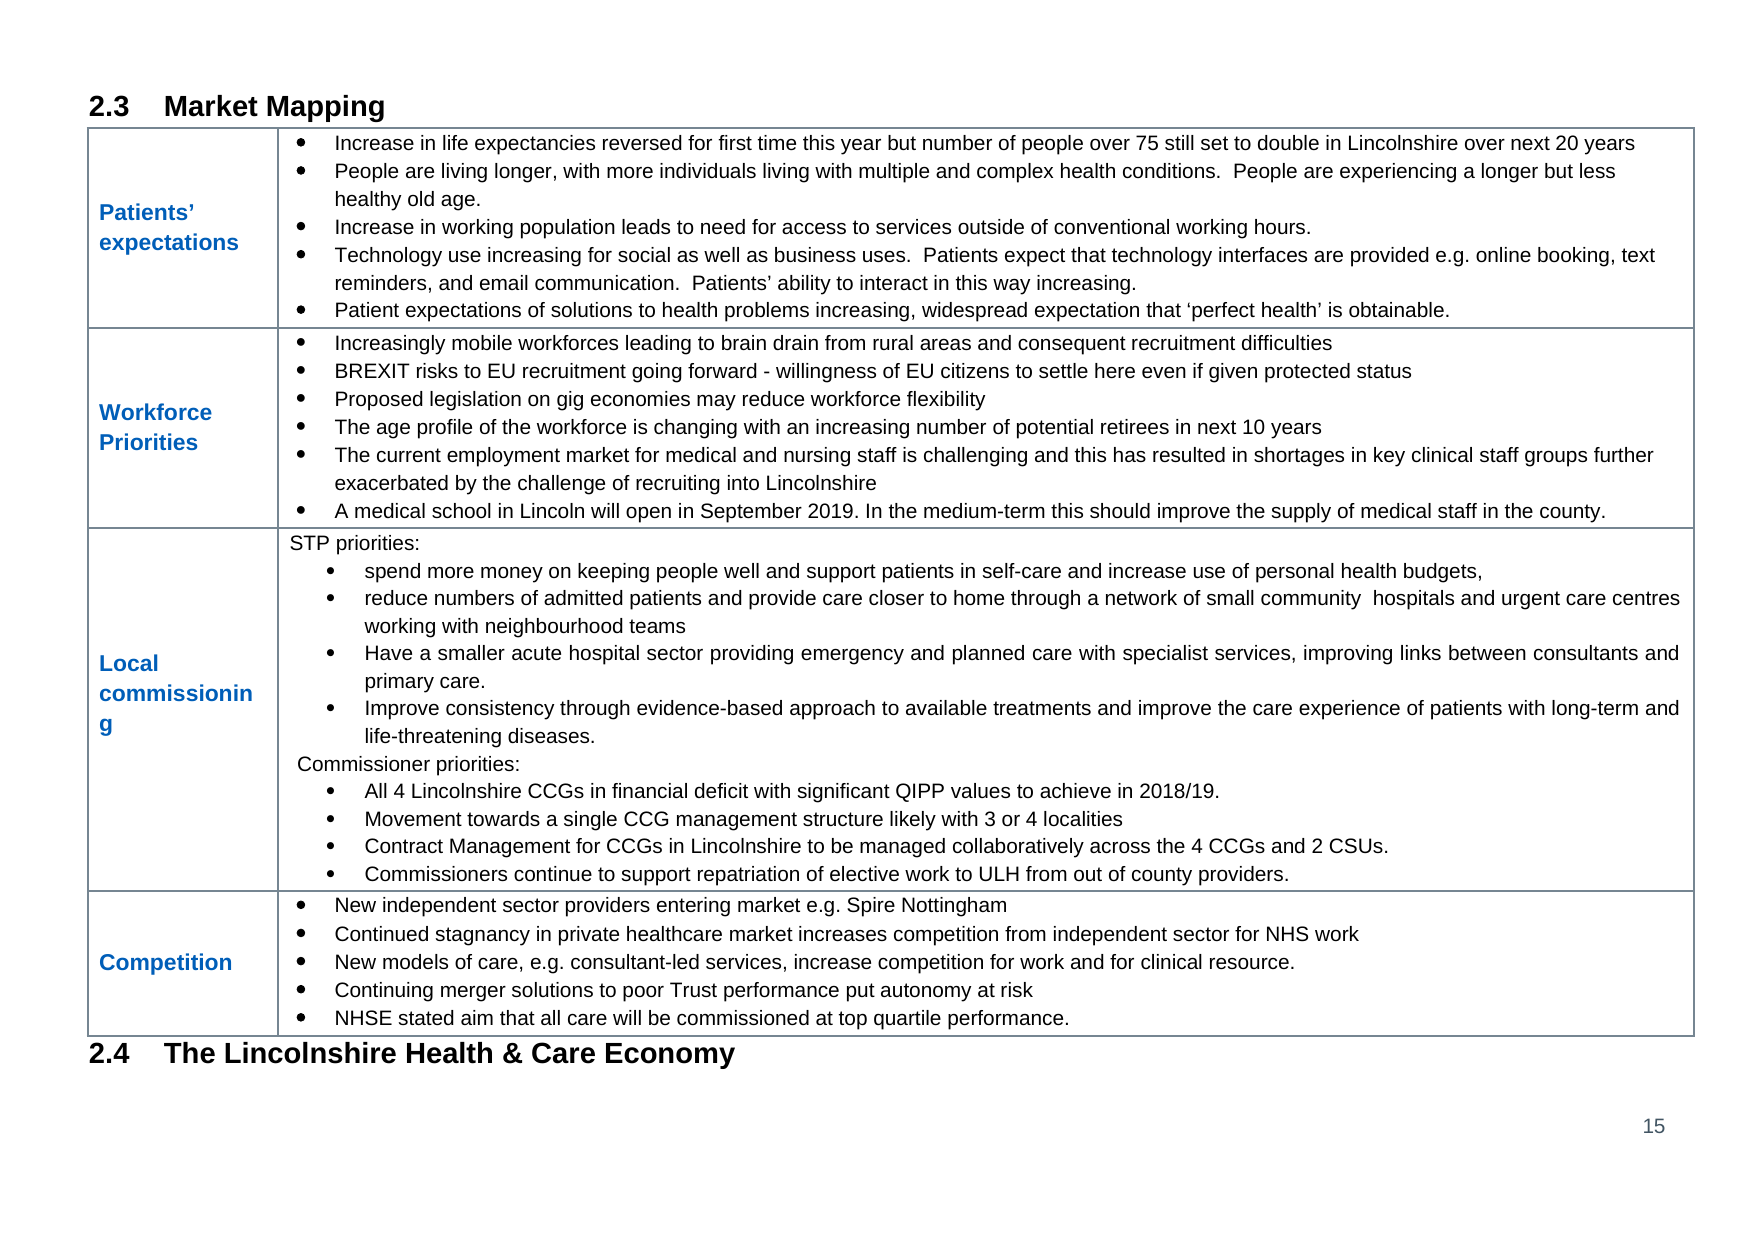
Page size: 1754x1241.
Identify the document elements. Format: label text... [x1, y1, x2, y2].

table_header Patients’ expectations [89, 129, 277, 327]
table_header Increase in life expectancies reversed for first time this year but number of people over 75 still set to double in Lincolnshire over next 20 years People are living longer, with more individuals living with multiple and complex health conditions. People are experiencing a longer but less healthy old age. Increase in working population leads to need for access to services outside of conventional working hours. Technology use increasing for social as well as business uses. Patients expect that technology interfaces are provided e.g. online booking, text reminders, and email communication. Patients’ ability to interact in this way increasing. Patient expectations of solutions to health problems increasing, widespread expectation that ‘perfect health’ is obtainable. [279, 129, 1693, 327]
table_cell Increasingly mobile workforces leading to brain drain from rural areas and consequent recruitment difficulties BREXIT risks to EU recruitment going forward - willingness of EU citizens to settle here even if given protected status Proposed legislation on gig economies may reduce workforce flexibility The age profile of the workforce is changing with an increasing number of potential retirees in next 10 years The current employment market for medical and nursing staff is challenging and this has resulted in shortages in key clinical staff groups further exacerbated by the challenge of recruiting into Lincolnshire A medical school in Lincoln will open in September 2019. In the medium-term this should improve the supply of medical staff in the county. [279, 329, 1693, 527]
list Market Mapping [89, 89, 1665, 122]
table_cell Workforce Priorities [89, 329, 277, 527]
table_cell New independent sector providers entering market e.g. Spire Nottingham Continued stagnancy in private healthcare market increases competition from independent sector for NHS work New models of care, e.g. consultant-led services, increase competition for work and for clinical resource. Continuing merger solutions to poor Trust performance put autonomy at risk NHSE stated aim that all care will be commissioned at top quartile performance. [279, 892, 1693, 1034]
table_cell Competition [89, 892, 277, 1034]
table_cell STP priorities: spend more money on keeping people well and support patients in self-care and increase use of personal health budgets, reduce numbers of admitted patients and provide care closer to home through a network of small community hospitals and urgent care centres working with neighbourhood teams Have a smaller acute hospital sector providing emergency and planned care with specialist services, improving links between consultants and primary care. Improve consistency through evidence-based approach to available treatments and improve the care experience of patients with long-term and life-threatening diseases. Commissioner priorities: All 4 Lincolnshire CCGs in financial deficit with significant QIPP values to achieve in 2018/19. Movement towards a single CCG management structure likely with 3 or 4 localities Contract Management for CCGs in Lincolnshire to be managed collaboratively across the 4 CCGs and 2 CSUs. Commissioners continue to support repatriation of elective work to ULH from out of county providers. [279, 529, 1693, 889]
list The Lincolnshire Health & Care Economy [89, 1037, 1665, 1070]
table_cell Local commissioning [89, 529, 277, 889]
